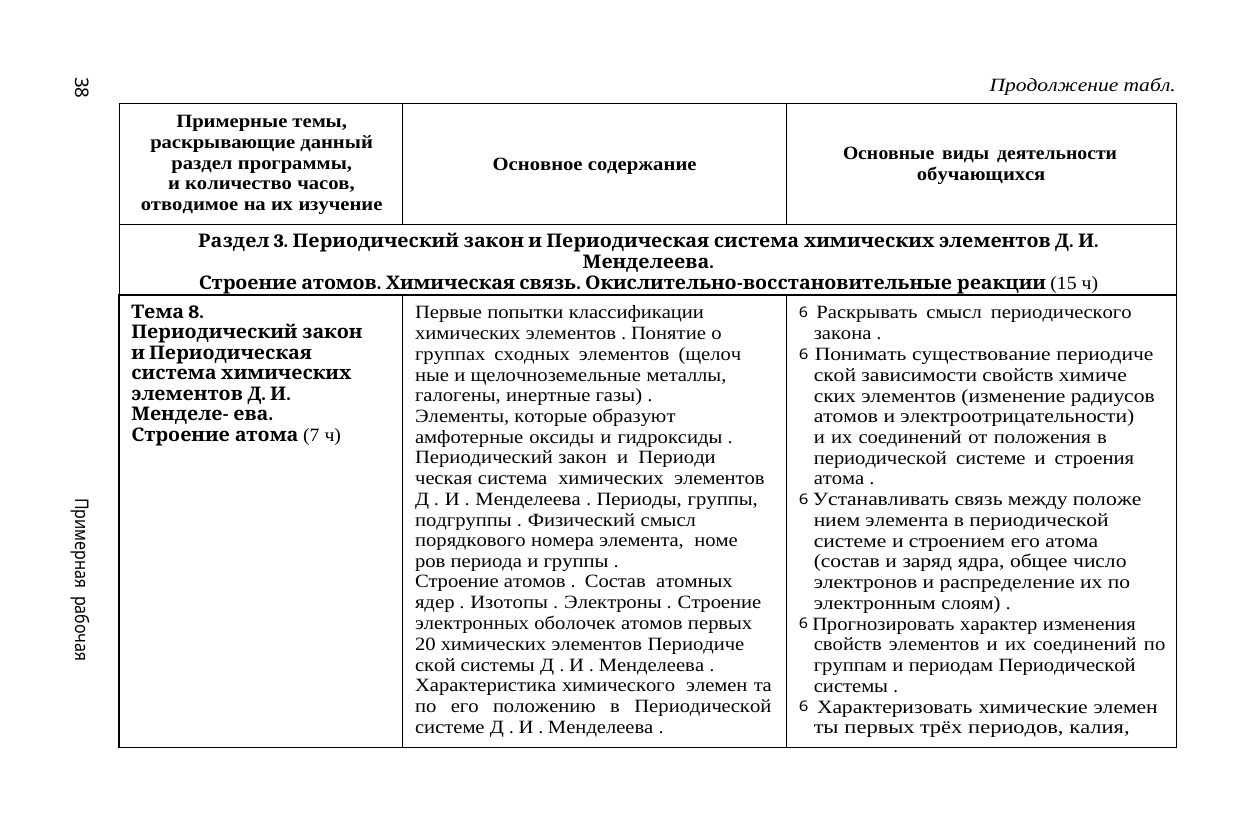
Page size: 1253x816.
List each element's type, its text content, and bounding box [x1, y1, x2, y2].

table_cell Раздел 3. Периодический закон и Периодическая система химических элементов Д. И. Менделеева. Строение атомов. Химическая связь. Окислительно-восстановительные реакции (15 ч) [120, 225, 1176, 294]
table_cell Тема 8. Периодический закон и Периодическая система химических элементов Д. И. Менделе- ева. Строение атома (7 ч) [120, 296, 402, 747]
table_cell Первые попытки классификации химических элементов . Понятие о группах сходных элементов (щелоч­ ные и щелочноземельные металлы, галогены, инертные газы) . Элементы, которые образуют амфотерные оксиды и гидроксиды . Периодический закон и Периоди­ ческая система химических элементов Д . И . Менделеева . Периоды, группы, подгруппы . Физический смысл порядкового номера элемента, номе­ ров периода и группы . Строение атомов . Состав атомных ядер . Изотопы . Электроны . Строение электронных оболочек атомов первых 20 химических элементов Периодиче­ ской системы Д . И . Менделеева . Характеристика химического элемен­ та по его положению в Периодической системе Д . И . Менделеева . [403, 296, 786, 747]
text Продолжение табл. [106, 74, 1176, 95]
table_cell 6 Раскрывать смысл периодического закона . 6 Понимать существование периодиче­ ской зависимости свойств химиче­ ских элементов (изменение радиусов атомов и электроотрицательности) и их соединений от положения в периодической системе и строения атома . 6 Устанавливать связь между положе­ нием элемента в периодической системе и строением его атома (состав и заряд ядра, общее число электронов и распределение их по электронным слоям) . 6 Прогнозировать характер изменения свойств элементов и их соединений по группам и периодам Периодической системы . 6 Характеризовать химические элемен­ ты первых трёх периодов, калия, [787, 296, 1176, 747]
table_header Примерные темы, раскрывающие данный раздел программы, и количество часов, отводимое на их изучение [120, 104, 402, 224]
table_header Основное содержание [403, 104, 786, 224]
table_header Основные виды деятельности обучающихся [787, 104, 1176, 224]
